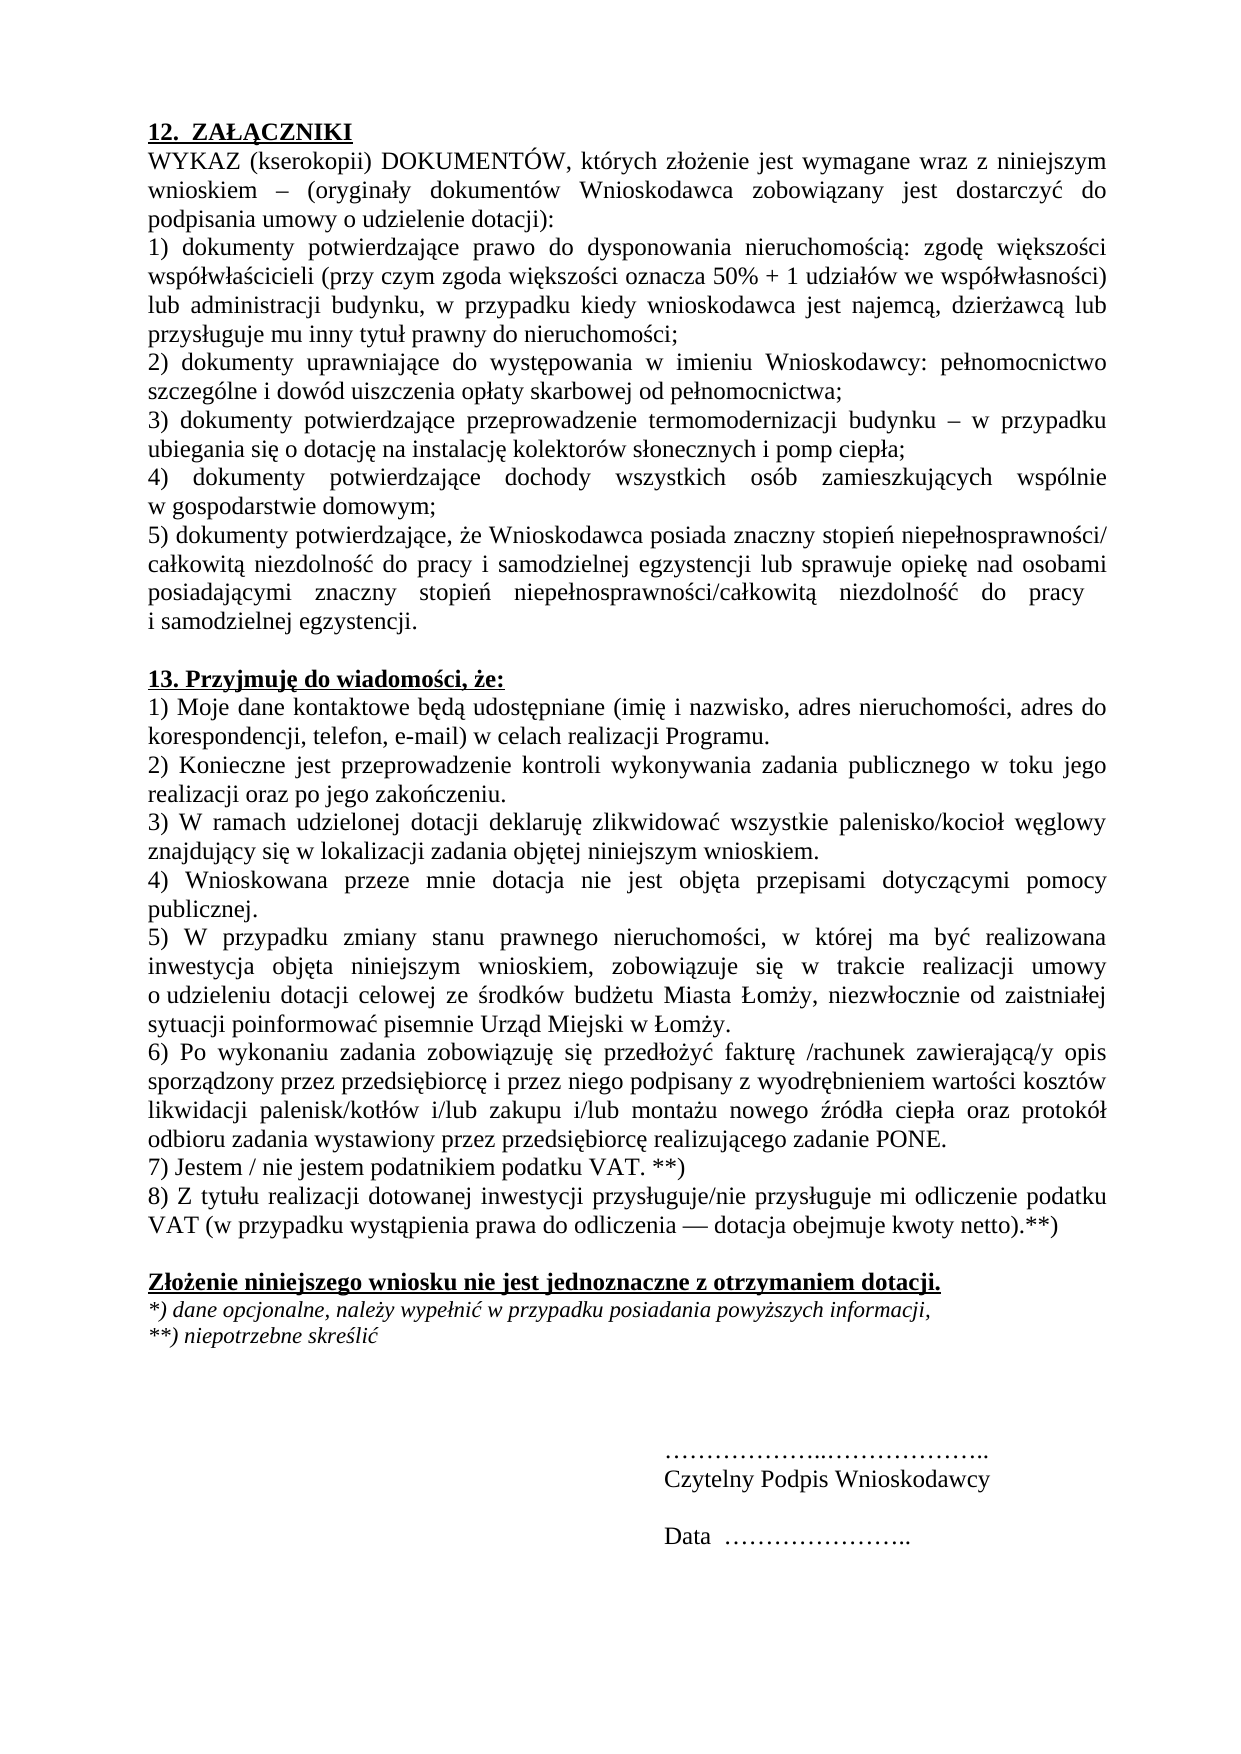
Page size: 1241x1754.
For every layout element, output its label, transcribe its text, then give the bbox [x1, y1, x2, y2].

text 8) Z tytułu realizacji dotowanej inwestycji przysługuje/nie przysługuje mi odliczenie podatku VAT (w przypadku wystąpienia prawa do odliczenia — dotacja obejmuje kwoty netto).**) [148, 1181, 1107, 1239]
text 2) Konieczne jest przeprowadzenie kontroli wykonywania zadania publicznego w toku jego realizacji oraz po jego zakończeniu. [148, 750, 1107, 807]
text 13. Przyjmuję do wiadomości, że: [148, 664, 1107, 692]
text 3) dokumenty potwierdzające przeprowadzenie termomodernizacji budynku – w przypadku ubiegania się o dotację na instalację kolektorów słonecznych i pomp ciepła; [148, 405, 1107, 462]
text 2) dokumenty uprawniające do występowania w imieniu Wnioskodawcy: pełnomocnictwo szczególne i dowód uiszczenia opłaty skarbowej od pełnomocnictwa; [148, 347, 1107, 405]
text 4) dokumenty potwierdzające dochody wszystkich osób zamieszkujących wspólnie w gospodarstwie domowym; [148, 462, 1107, 520]
text Czytelny Podpis Wnioskodawcy [664, 1464, 1107, 1493]
text 1) Moje dane kontaktowe będą udostępniane (imię i nazwisko, adres nieruchomości, adres do korespondencji, telefon, e-mail) w celach realizacji Programu. [148, 692, 1107, 750]
text 6) Po wykonaniu zadania zobowiązuję się przedłożyć fakturę /rachunek zawierającą/y opis sporządzony przez przedsiębiorcę i przez niego podpisany z wyodrębnieniem wartości kosztów likwidacji palenisk/kotłów i/lub zakupu i/lub montażu nowego źródła ciepła oraz protokół odbioru zadania wystawiony przez przedsiębiorcę realizującego zadanie PONE. [148, 1037, 1107, 1152]
text *) dane opcjonalne, należy wypełnić w przypadku posiadania powyższych informacji, [148, 1296, 1107, 1322]
text 12. ZAŁĄCZNIKI [148, 117, 1107, 146]
text 4) Wnioskowana przeze mnie dotacja nie jest objęta przepisami dotyczącymi pomocy publicznej. [148, 865, 1107, 922]
text 7) Jestem / nie jestem podatnikiem podatku VAT. **) [148, 1152, 1107, 1181]
text ………………..……………….. [590, 1435, 1107, 1464]
text Złożenie niniejszego wniosku nie jest jednoznaczne z otrzymaniem dotacji. [148, 1267, 1107, 1296]
text Data ………………….. [664, 1521, 1107, 1550]
text 1) dokumenty potwierdzające prawo do dysponowania nieruchomością: zgodę większości współwłaścicieli (przy czym zgoda większości oznacza 50% + 1 udziałów we współwłasności) lub administracji budynku, w przypadku kiedy wnioskodawca jest najemcą, dzierżawcą lub przysługuje mu inny tytuł prawny do nieruchomości; [148, 232, 1107, 347]
text **) niepotrzebne skreślić [148, 1322, 1107, 1349]
text 5) dokumenty potwierdzające, że Wnioskodawca posiada znaczny stopień niepełnosprawności/ całkowitą niezdolność do pracy i samodzielnej egzystencji lub sprawuje opiekę nad osobami posiadającymi znaczny stopień niepełnosprawności/całkowitą niezdolność do pracy i samodzielnej egzystencji. [148, 520, 1107, 635]
text 3) W ramach udzielonej dotacji deklaruję zlikwidować wszystkie palenisko/kocioł węglowy znajdujący się w lokalizacji zadania objętej niniejszym wnioskiem. [148, 807, 1107, 865]
text WYKAZ (kserokopii) DOKUMENTÓW, których złożenie jest wymagane wraz z niniejszym wnioskiem – (oryginały dokumentów Wnioskodawca zobowiązany jest dostarczyć do podpisania umowy o udzielenie dotacji): [148, 146, 1107, 232]
text 5) W przypadku zmiany stanu prawnego nieruchomości, w której ma być realizowana inwestycja objęta niniejszym wnioskiem, zobowiązuje się w trakcie realizacji umowy o udzieleniu dotacji celowej ze środków budżetu Miasta Łomży, niezwłocznie od zaistniałej sytuacji poinformować pisemnie Urząd Miejski w Łomży. [148, 922, 1107, 1037]
